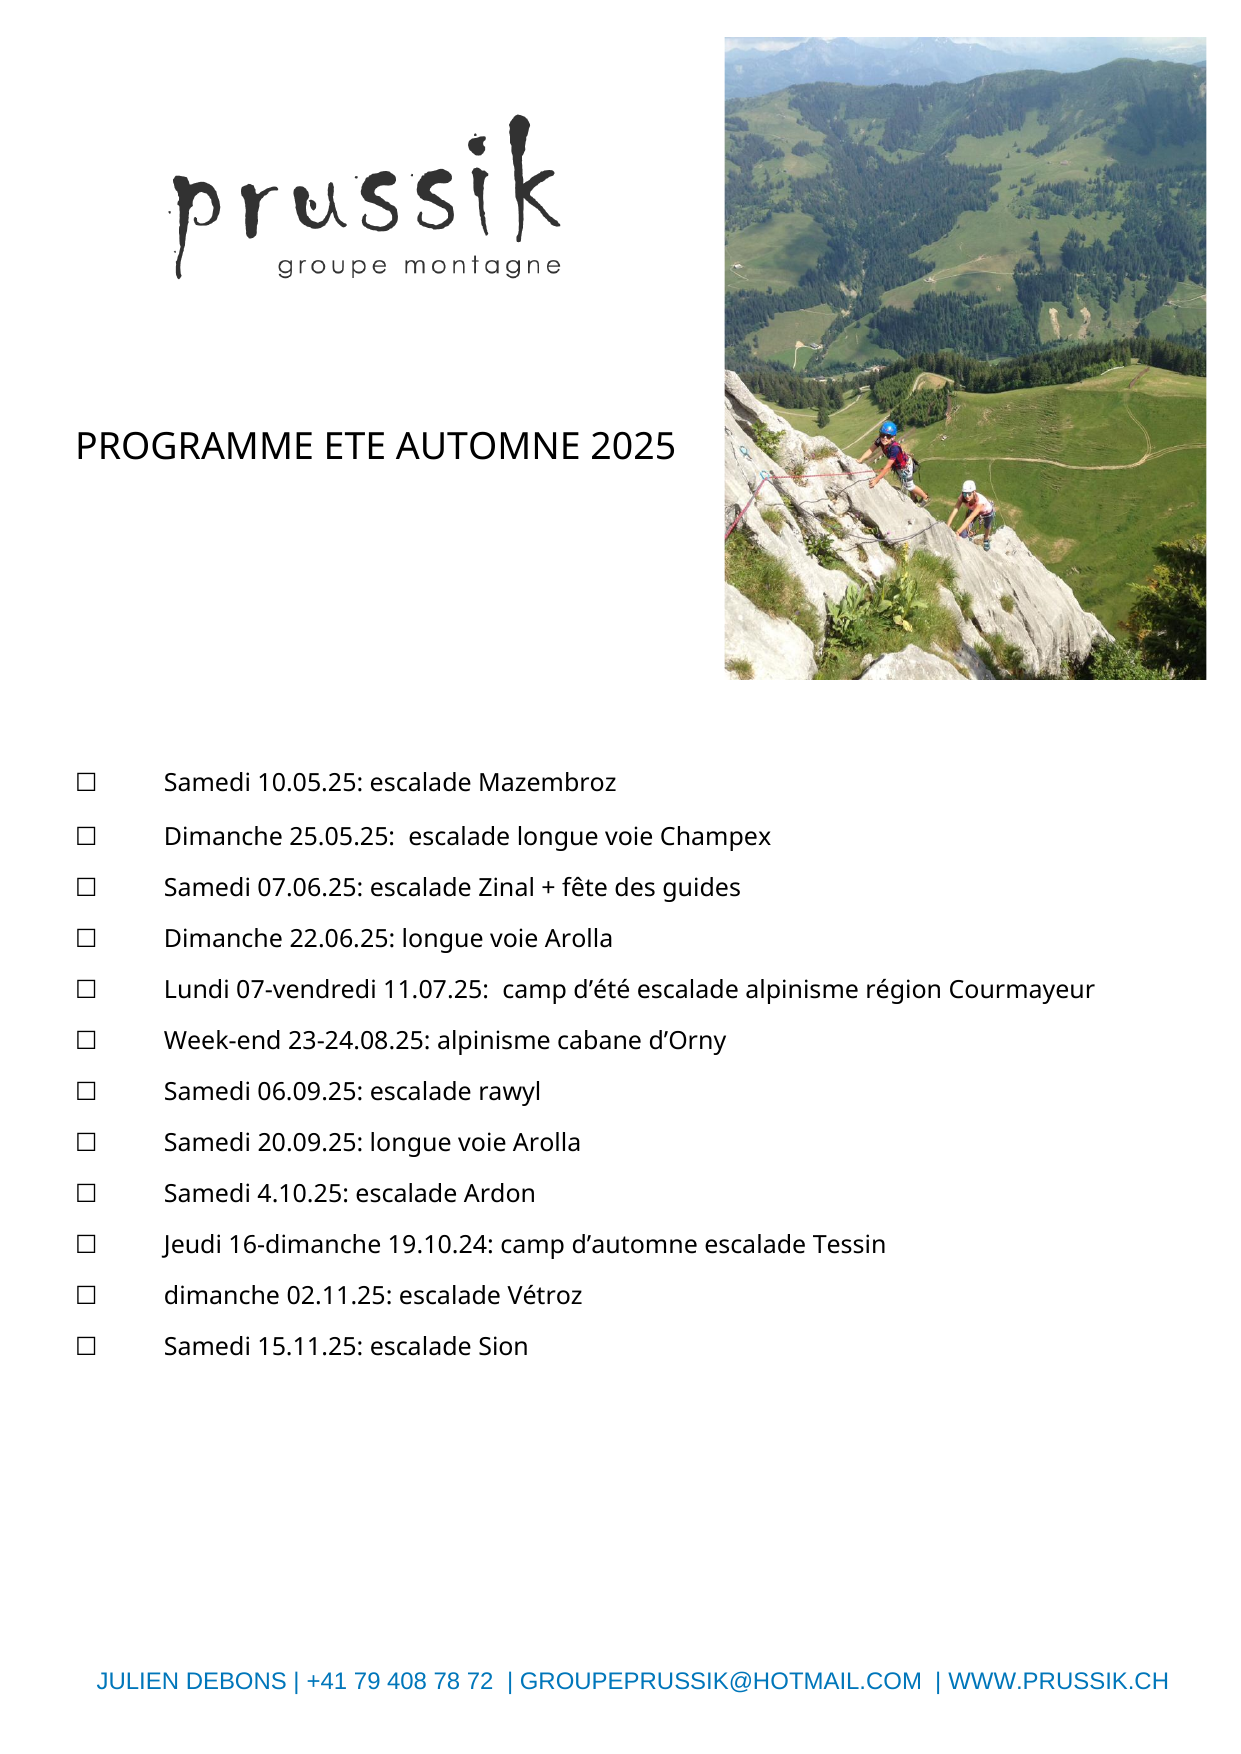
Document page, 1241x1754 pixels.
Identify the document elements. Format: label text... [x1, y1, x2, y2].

text Samedi 07.06.25: escalade Zinal + fête des guides [75, 869, 1240, 903]
text Samedi 4.10.25: escalade Ardon [75, 1175, 1240, 1209]
text Programme ete automne 2025 [75, 419, 1165, 470]
text Samedi 15.11.25: escalade Sion [75, 1328, 1165, 1363]
text Dimanche 22.06.25: longue voie Arolla [75, 920, 1240, 954]
text Samedi 10.05.25: escalade Mazembroz [75, 764, 1240, 798]
text Jeudi 16-dimanche 19.10.24: camp d’automne escalade Tessin [75, 1226, 1240, 1261]
text dimanche 02.11.25: escalade Vétroz [75, 1277, 1240, 1312]
text Lundi 07-vendredi 11.07.25: camp d’été escalade alpinisme région Courmayeur [75, 971, 1240, 1005]
text Samedi 06.09.25: escalade rawyl [75, 1073, 1240, 1107]
picture [724, 37, 1207, 680]
text Samedi 20.09.25: longue voie Arolla [75, 1124, 1240, 1158]
text Week-end 23-24.08.25: alpinisme cabane d’Orny [75, 1022, 1240, 1056]
text Dimanche 25.05.25: escalade longue voie Champex [75, 818, 1240, 852]
picture [159, 112, 563, 280]
